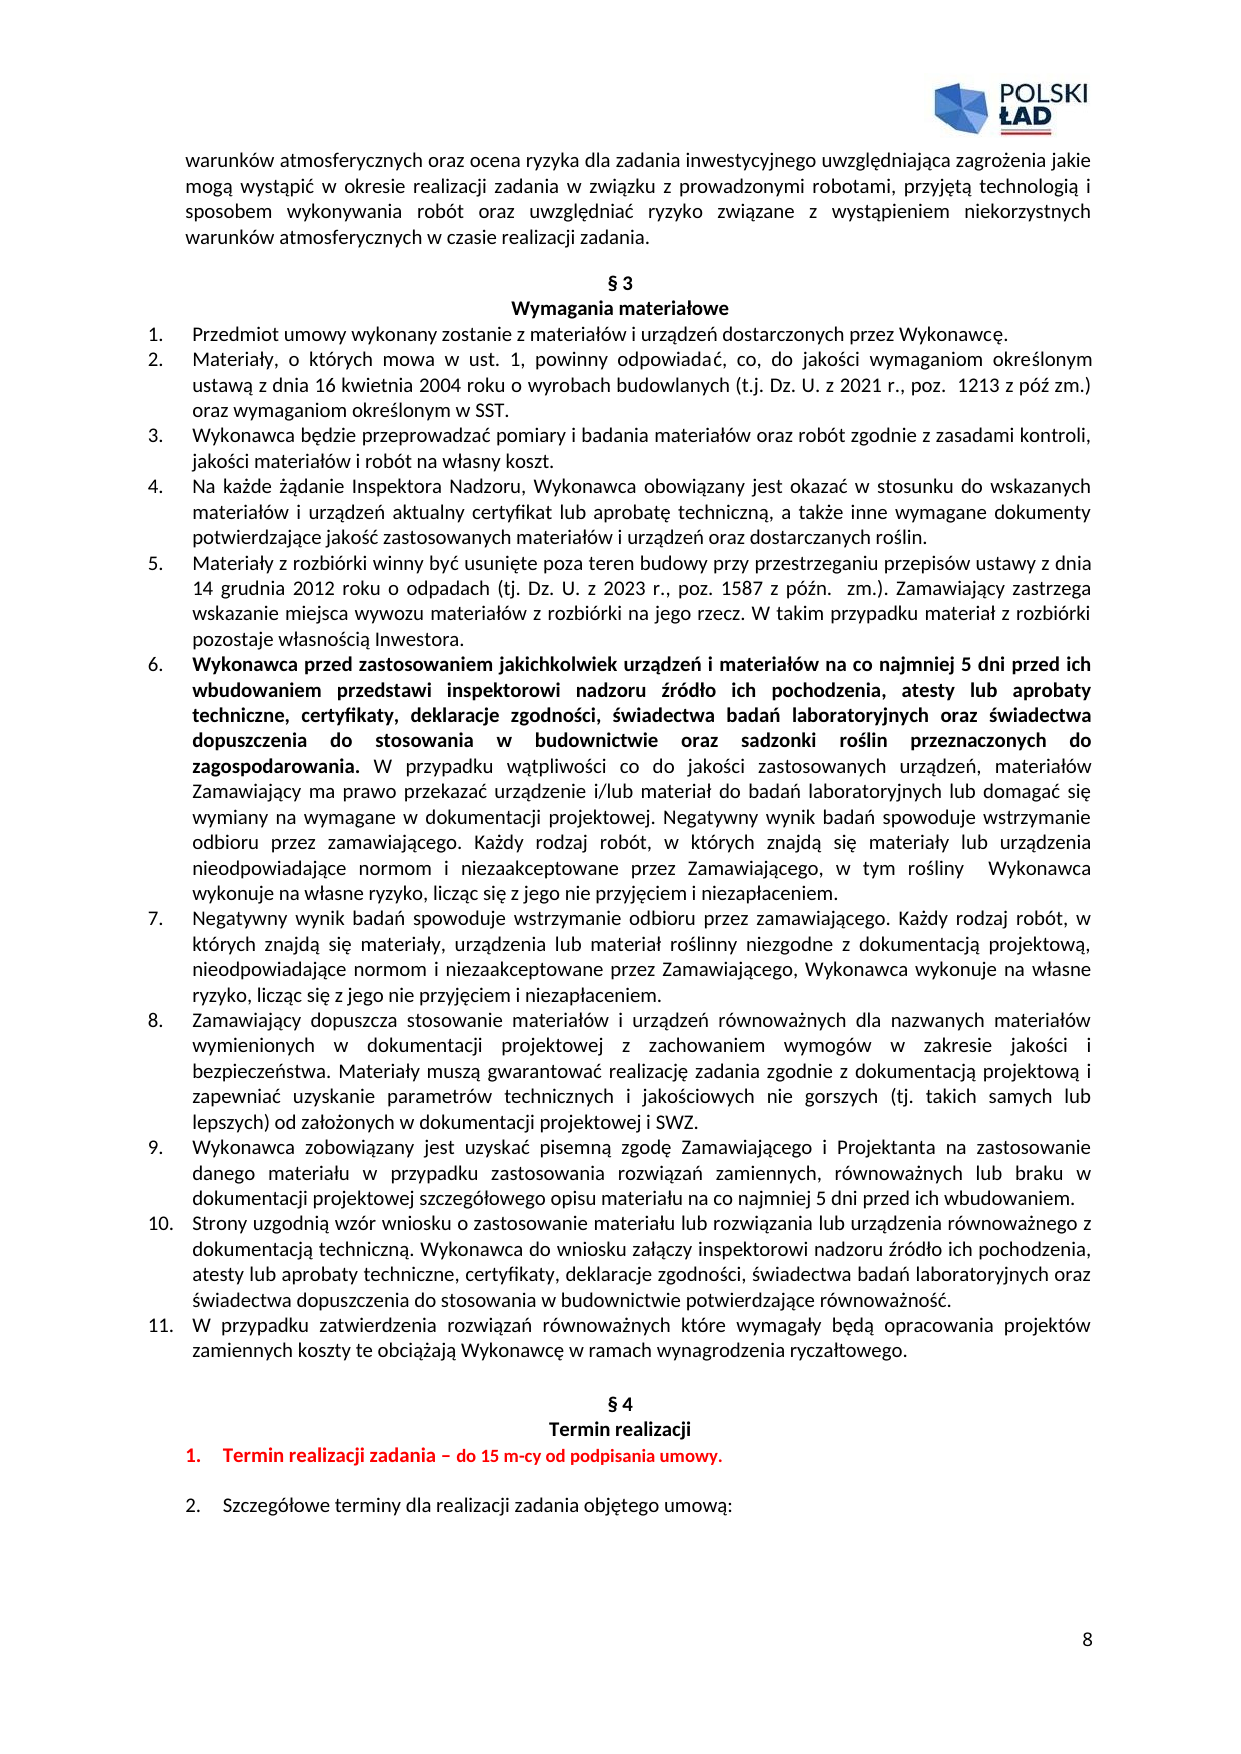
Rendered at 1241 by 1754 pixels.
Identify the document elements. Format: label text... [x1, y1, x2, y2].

list Wykonawca zobowiązany jest uzyskać pisemną zgodę Zamawiającego i Projektanta na zastosowanie danego materiału w przypadku zastosowania rozwiązań zamiennych, równoważnych lub braku w dokumentacji projektowej szczegółowego opisu materiału na co najmniej 5 dni przed ich wbudowaniem. [148, 1134, 1093, 1211]
list Negatywny wynik badań spowoduje wstrzymanie odbioru przez zamawiającego. Każdy rodzaj robót, w których znajdą się materiały, urządzenia lub materiał roślinny niezgodne z dokumentacją projektową, nieodpowiadające normom i niezaakceptowane przez Zamawiającego, Wykonawca wykonuje na własne ryzyko, licząc się z jego nie przyjęciem i niezapłaceniem. [148, 906, 1093, 1007]
text § 3 [148, 270, 1093, 296]
text 1. Przedmiot umowy wykonany zostanie z materiałów i urządzeń dostarczonych przez Wykonawcę. [148, 321, 1093, 346]
text 4. Na każde żądanie Inspektora Nadzoru, Wykonawca obowiązany jest okazać w stosunku do wskazanych materiałów i urządzeń aktualny certyfikat lub aprobatę techniczną, a także inne wymagane dokumenty potwierdzające jakość zastosowanych materiałów i urządzeń oraz dostarczanych roślin. [148, 473, 1093, 550]
list Strony uzgodnią wzór wniosku o zastosowanie materiału lub rozwiązania lub urządzenia równoważnego z dokumentacją techniczną. Wykonawca do wniosku załączy inspektorowi nadzoru źródło ich pochodzenia, atesty lub aprobaty techniczne, certyfikaty, deklaracje zgodności, świadectwa badań laboratoryjnych oraz świadectwa dopuszczenia do stosowania w budownictwie potwierdzające równoważność. [148, 1211, 1093, 1312]
picture [924, 73, 1092, 138]
text Wymagania materiałowe [148, 296, 1093, 321]
text 5. Materiały z rozbiórki winny być usunięte poza teren budowy przy przestrzeganiu przepisów ustawy z dnia 14 grudnia 2012 roku o odpadach (tj. Dz. U. z 2023 r., poz. 1587 z późn. zm.). Zamawiający zastrzega wskazanie miejsca wywozu materiałów z rozbiórki na jego rzecz. W takim przypadku materiał z rozbiórki pozostaje własnością Inwestora. [148, 550, 1093, 651]
text 2. Materiały, o których mowa w ust. 1, powinny odpowiadać, co, do jakości wymaganiom określonym ustawą z dnia 16 kwietnia 2004 roku o wyrobach budowlanych (t.j. Dz. U. z 2021 r., poz. 1213 z póź zm.) oraz wymaganiom określonym w SST. [148, 346, 1093, 423]
list W przypadku zatwierdzenia rozwiązań równoważnych które wymagały będą opracowania projektów zamiennych koszty te obciążają Wykonawcę w ramach wynagrodzenia ryczałtowego. [148, 1312, 1093, 1363]
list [148, 148, 1093, 249]
text Termin realizacji [148, 1416, 1093, 1442]
text 3. Wykonawca będzie przeprowadzać pomiary i badania materiałów oraz robót zgodnie z zasadami kontroli, jakości materiałów i robót na własny koszt. [148, 423, 1093, 473]
list Wykonawca przed zastosowaniem jakichkolwiek urządzeń i materiałów na co najmniej 5 dni przed ich wbudowaniem przedstawi inspektorowi nadzoru źródło ich pochodzenia, atesty lub aprobaty techniczne, certyfikaty, deklaracje zgodności, świadectwa badań laboratoryjnych oraz świadectwa dopuszczenia do stosowania w budownictwie oraz sadzonki roślin przeznaczonych do zagospodarowania. W przypadku wątpliwości co do jakości zastosowanych urządzeń, materiałów Zamawiający ma prawo przekazać urządzenie i/lub materiał do badań laboratoryjnych lub domagać się wymiany na wymagane w dokumentacji projektowej. Negatywny wynik badań spowoduje wstrzymanie odbioru przez zamawiającego. Każdy rodzaj robót, w których znajdą się materiały lub urządzenia nieodpowiadające normom i niezaakceptowane przez Zamawiającego, w tym rośliny Wykonawca wykonuje na własne ryzyko, licząc się z jego nie przyjęciem i niezapłaceniem. [148, 651, 1093, 906]
list Zamawiający dopuszcza stosowanie materiałów i urządzeń równoważnych dla nazwanych materiałów wymienionych w dokumentacji projektowej z zachowaniem wymogów w zakresie jakości i bezpieczeństwa. Materiały muszą gwarantować realizację zadania zgodnie z dokumentacją projektową i zapewniać uzyskanie parametrów technicznych i jakościowych nie gorszych (tj. takich samych lub lepszych) od założonych w dokumentacji projektowej i SWZ. [148, 1007, 1093, 1134]
list Termin realizacji zadania – do 15 m-cy od podpisania umowy. [185, 1442, 1093, 1467]
text § 4 [148, 1391, 1093, 1416]
list Szczegółowe terminy dla realizacji zadania objętego umową: [185, 1493, 1093, 1518]
